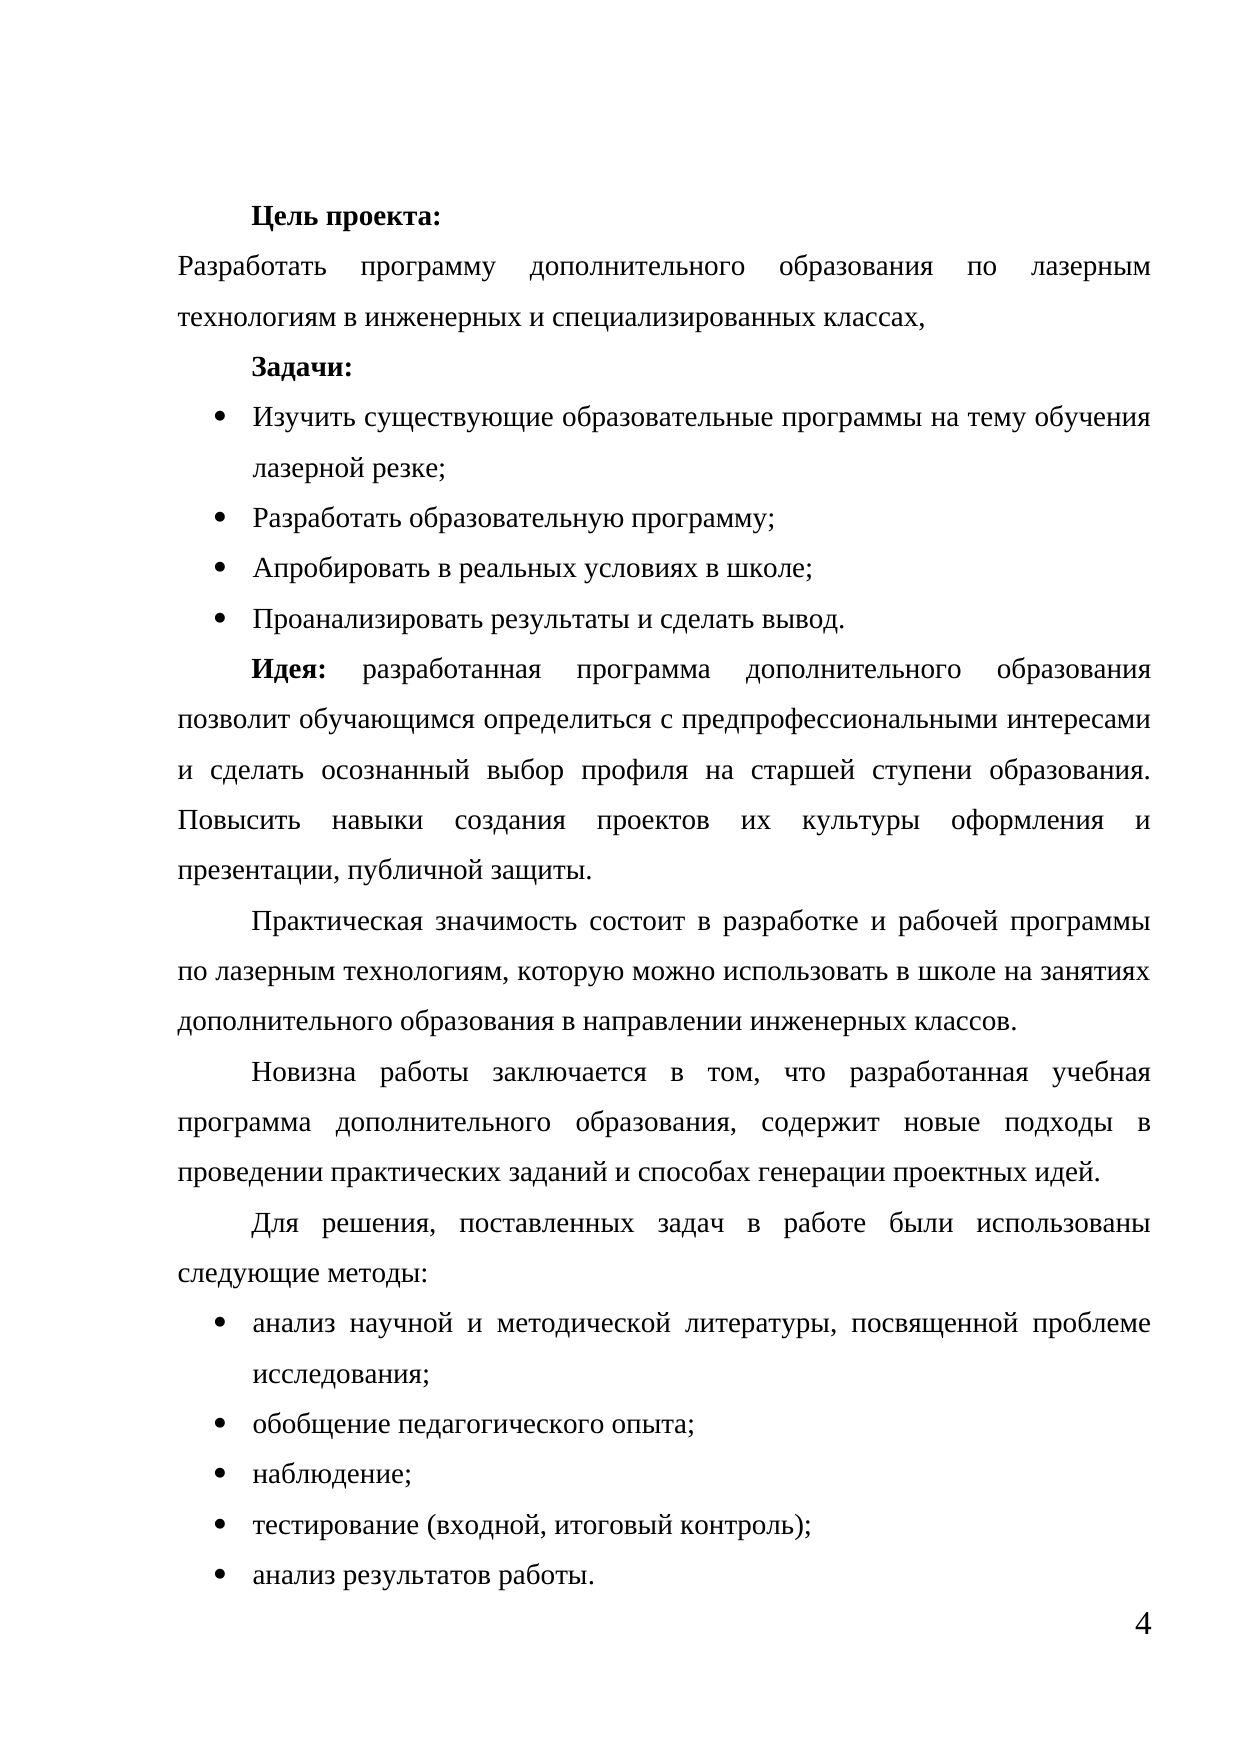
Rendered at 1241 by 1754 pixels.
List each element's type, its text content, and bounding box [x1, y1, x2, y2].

text Практическая значимость состоит в разработке и рабочей программы по лазерным технологиям, которую можно использовать в школе на занятиях дополнительного образования в направлении инженерных классов. [177, 903, 1152, 1037]
text Задачи: [177, 349, 1152, 382]
list наблюдение; [215, 1456, 1152, 1490]
list анализ научной и методической литературы, посвященной проблеме исследования; [215, 1305, 1152, 1389]
text Новизна работы заключается в том, что разработанная учебная программа дополнительного образования, содержит новые подходы в проведении практических заданий и способах генерации проектных идей. [177, 1054, 1152, 1188]
list обобщение педагогического опыта; [215, 1406, 1152, 1440]
list Изучить существующие образовательные программы на тему обучения лазерной резке; [215, 399, 1152, 483]
text Идея: разработанная программа дополнительного образования позволит обучающимся определиться с предпрофессиональными интересами и сделать осознанный выбор профиля на старшей ступени образования. Повысить навыки создания проектов их культуры оформления и презентации, публичной защиты. [177, 651, 1152, 886]
text Цель проекта: [177, 198, 1152, 232]
list Проанализировать результаты и сделать вывод. [215, 601, 1152, 634]
list анализ результатов работы. [215, 1557, 1152, 1591]
text Разработать программу дополнительного образования по лазерным технологиям в инженерных и специализированных классах, [177, 248, 1152, 332]
list Апробировать в реальных условиях в школе; [215, 550, 1152, 584]
list Разработать образовательную программу; [215, 500, 1152, 534]
text Для решения, поставленных задач в работе были использованы следующие методы: [177, 1205, 1152, 1288]
list тестирование (входной, итоговый контроль); [215, 1507, 1152, 1541]
